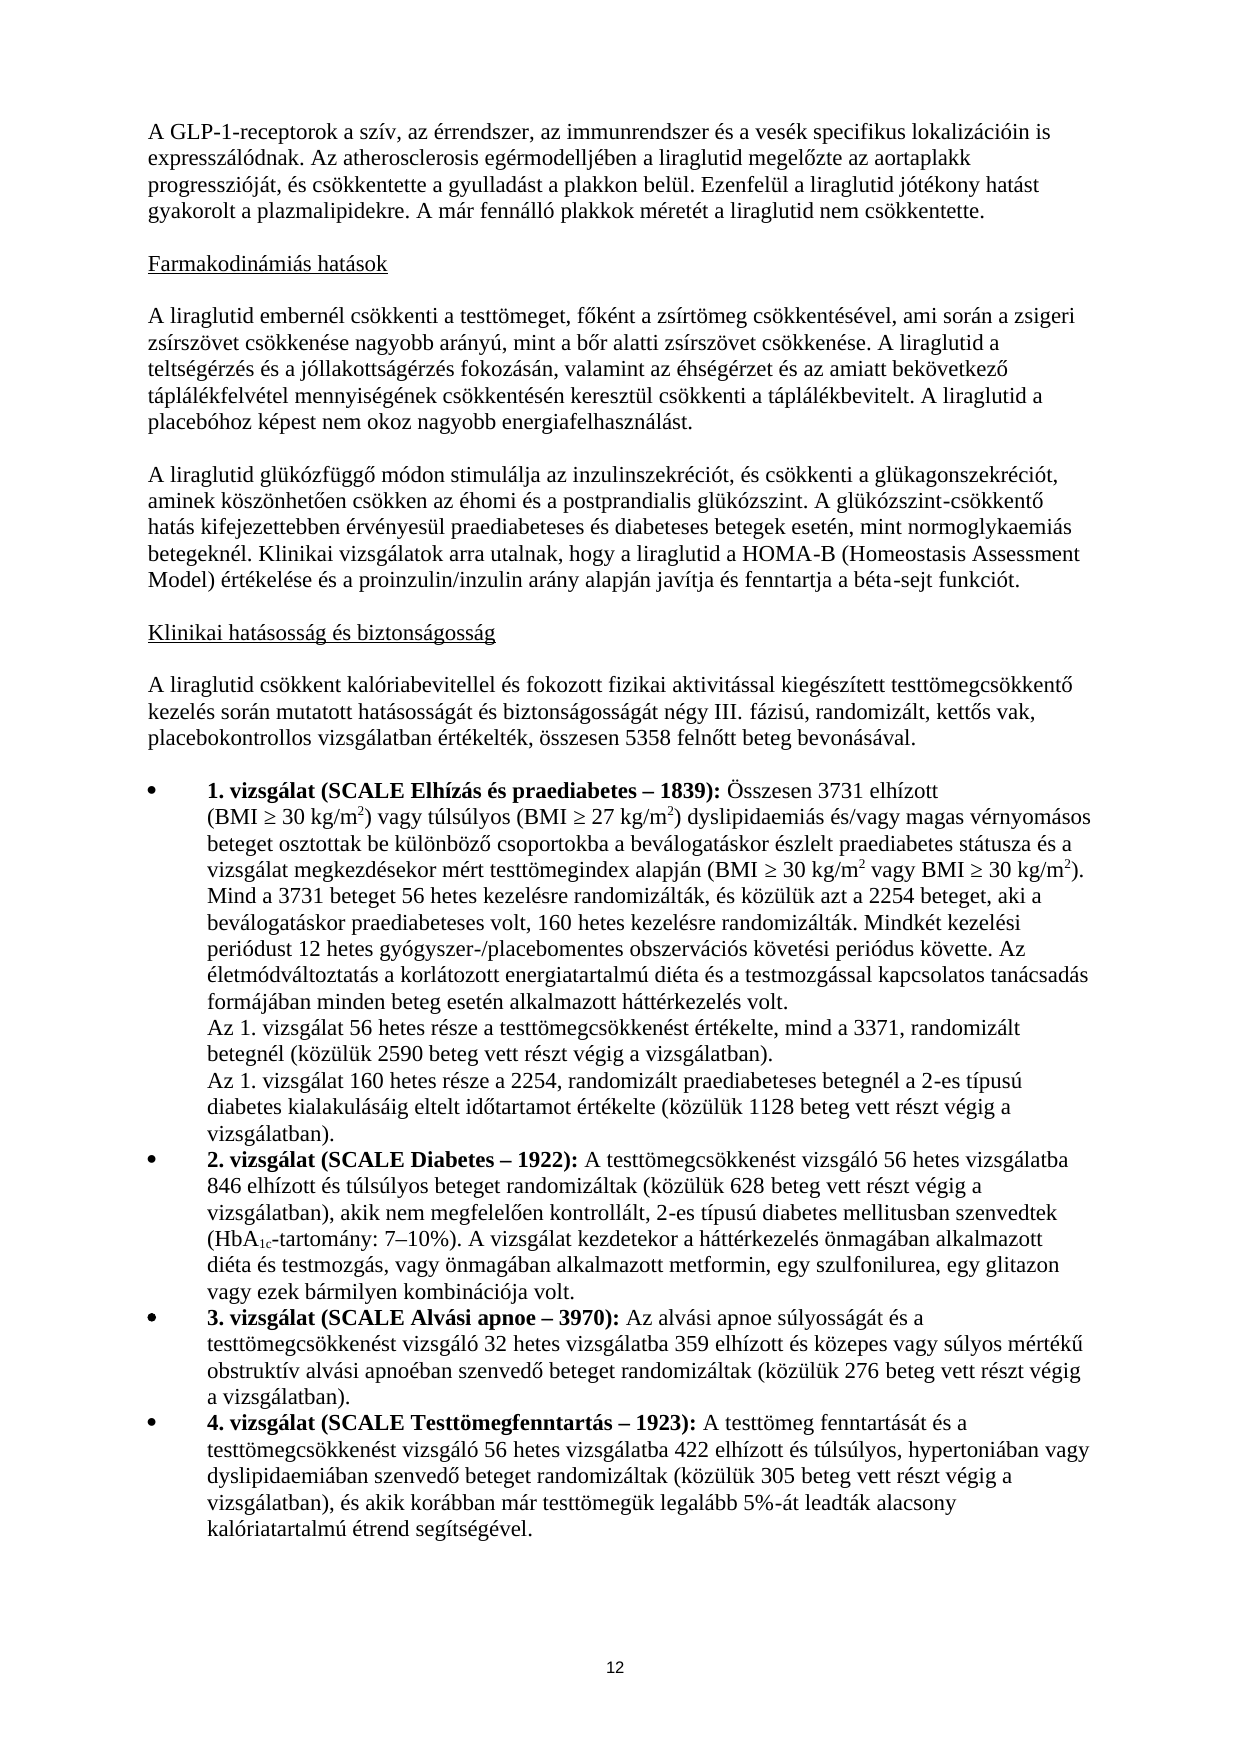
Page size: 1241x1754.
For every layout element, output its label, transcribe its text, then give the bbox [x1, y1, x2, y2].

list A GLP-1-receptorok a szív, az érrendszer, az immunrendszer és a vesék specifikus lokalizációin is expresszálódnak. Az atherosclerosis egérmodelljében a liraglutid megelőzte az aortaplakk progresszióját, és csökkentette a gyulladást a plakkon belül. Ezenfelül a liraglutid jótékony hatást gyakorolt a plazmalipidekre. A már fennálló plakkok méretét a liraglutid nem csökkentette. [148, 118, 1093, 223]
list A liraglutid embernél csökkenti a testtömeget, főként a zsírtömeg csökkentésével, ami során a zsigeri zsírszövet csökkenése nagyobb arányú, mint a bőr alatti zsírszövet csökkenése. A liraglutid a teltségérzés és a jóllakottságérzés fokozásán, valamint az éhségérzet és az amiatt bekövetkező táplálékfelvétel mennyiségének csökkentésén keresztül csökkenti a táplálékbevitelt. A liraglutid a placebóhoz képest nem okoz nagyobb energiafelhasználást. [148, 303, 1093, 434]
list A liraglutid glükózfüggő módon stimulálja az inzulinszekréciót, és csökkenti a glükagonszekréciót, aminek köszönhetően csökken az éhomi és a postprandialis glükózszint. A glükózszint-csökkentő hatás kifejezettebben érvényesül praediabeteses és diabeteses betegek esetén, mint normoglykaemiás betegeknél. Klinikai vizsgálatok arra utalnak, hogy a liraglutid a HOMA-B (Homeostasis Assessment Model) értékelése és a proinzulin/inzulin arány alapján javítja és fenntartja a béta-sejt funkciót. [148, 461, 1093, 592]
list A liraglutid csökkent kalóriabevitellel és fokozott fizikai aktivitással kiegészített testtömegcsökkentő kezelés során mutatott hatásosságát és biztonságosságát négy III. fázisú, randomizált, kettős vak, placebokontrollos vizsgálatban értékelték, összesen 5358 felnőtt beteg bevonásával. [148, 672, 1093, 751]
list 3. vizsgálat (SCALE Alvási apnoe – 3970): Az alvási apnoe súlyosságát és a testtömegcsökkenést vizsgáló 32 hetes vizsgálatba 359 elhízott és közepes vagy súlyos mértékű obstruktív alvási apnoéban szenvedő beteget randomizáltak (közülük 276 beteg vett részt végig a vizsgálatban). [148, 1304, 1092, 1409]
list 4. vizsgálat (SCALE Testtömegfenntartás – 1923): A testtömeg fenntartását és a testtömegcsökkenést vizsgáló 56 hetes vizsgálatba 422 elhízott és túlsúlyos, hypertoniában vagy dyslipidaemiában szenvedő beteget randomizáltak (közülük 305 beteg vett részt végig a vizsgálatban), és akik korábban már testtömegük legalább 5%-át leadták alacsony kalóriatartalmú étrend segítségével. [148, 1409, 1092, 1541]
list 1. vizsgálat (SCALE Elhízás és praediabetes – 1839): Összesen 3731 elhízott (BMI ≥ 30 kg/m2) vagy túlsúlyos (BMI ≥ 27 kg/m2) dyslipidaemiás és/vagy magas vérnyomásos beteget osztottak be különböző csoportokba a beválogatáskor észlelt praediabetes státusza és a vizsgálat megkezdésekor mért testtömegindex alapján (BMI ≥ 30 kg/m2 vagy BMI ≥ 30 kg/m2). Mind a 3731 beteget 56 hetes kezelésre randomizálták, és közülük azt a 2254 beteget, aki a beválogatáskor praediabeteses volt, 160 hetes kezelésre randomizálták. Mindkét kezelési periódust 12 hetes gyógyszer-/placebomentes obszervációs követési periódus követte. Az életmódváltoztatás a korlátozott energiatartalmú diéta és a testmozgással kapcsolatos tanácsadás formájában minden beteg esetén alkalmazott háttérkezelés volt. [148, 777, 1092, 1014]
text Az 1. vizsgálat 56 hetes része a testtömegcsökkenést értékelte, mind a 3371, randomizált betegnél (közülük 2590 beteg vett részt végig a vizsgálatban). [207, 1014, 1092, 1067]
text Az 1. vizsgálat 160 hetes része a 2254, randomizált praediabeteses betegnél a 2-es típusú diabetes kialakulásáig eltelt időtartamot értékelte (közülük 1128 beteg vett részt végig a vizsgálatban). [207, 1067, 1092, 1146]
list Klinikai hatásosság és biztonságosság [148, 619, 1092, 645]
list 2. vizsgálat (SCALE Diabetes – 1922): A testtömegcsökkenést vizsgáló 56 hetes vizsgálatba 846 elhízott és túlsúlyos beteget randomizáltak (közülük 628 beteg vett részt végig a vizsgálatban), akik nem megfelelően kontrollált, 2-es típusú diabetes mellitusban szenvedtek (HbA1c-tartomány: 7–10%). A vizsgálat kezdetekor a háttérkezelés önmagában alkalmazott diéta és testmozgás, vagy önmagában alkalmazott metformin, egy szulfonilurea, egy glitazon vagy ezek bármilyen kombinációja volt. [148, 1146, 1092, 1304]
list Farmakodinámiás hatások [148, 250, 1093, 276]
